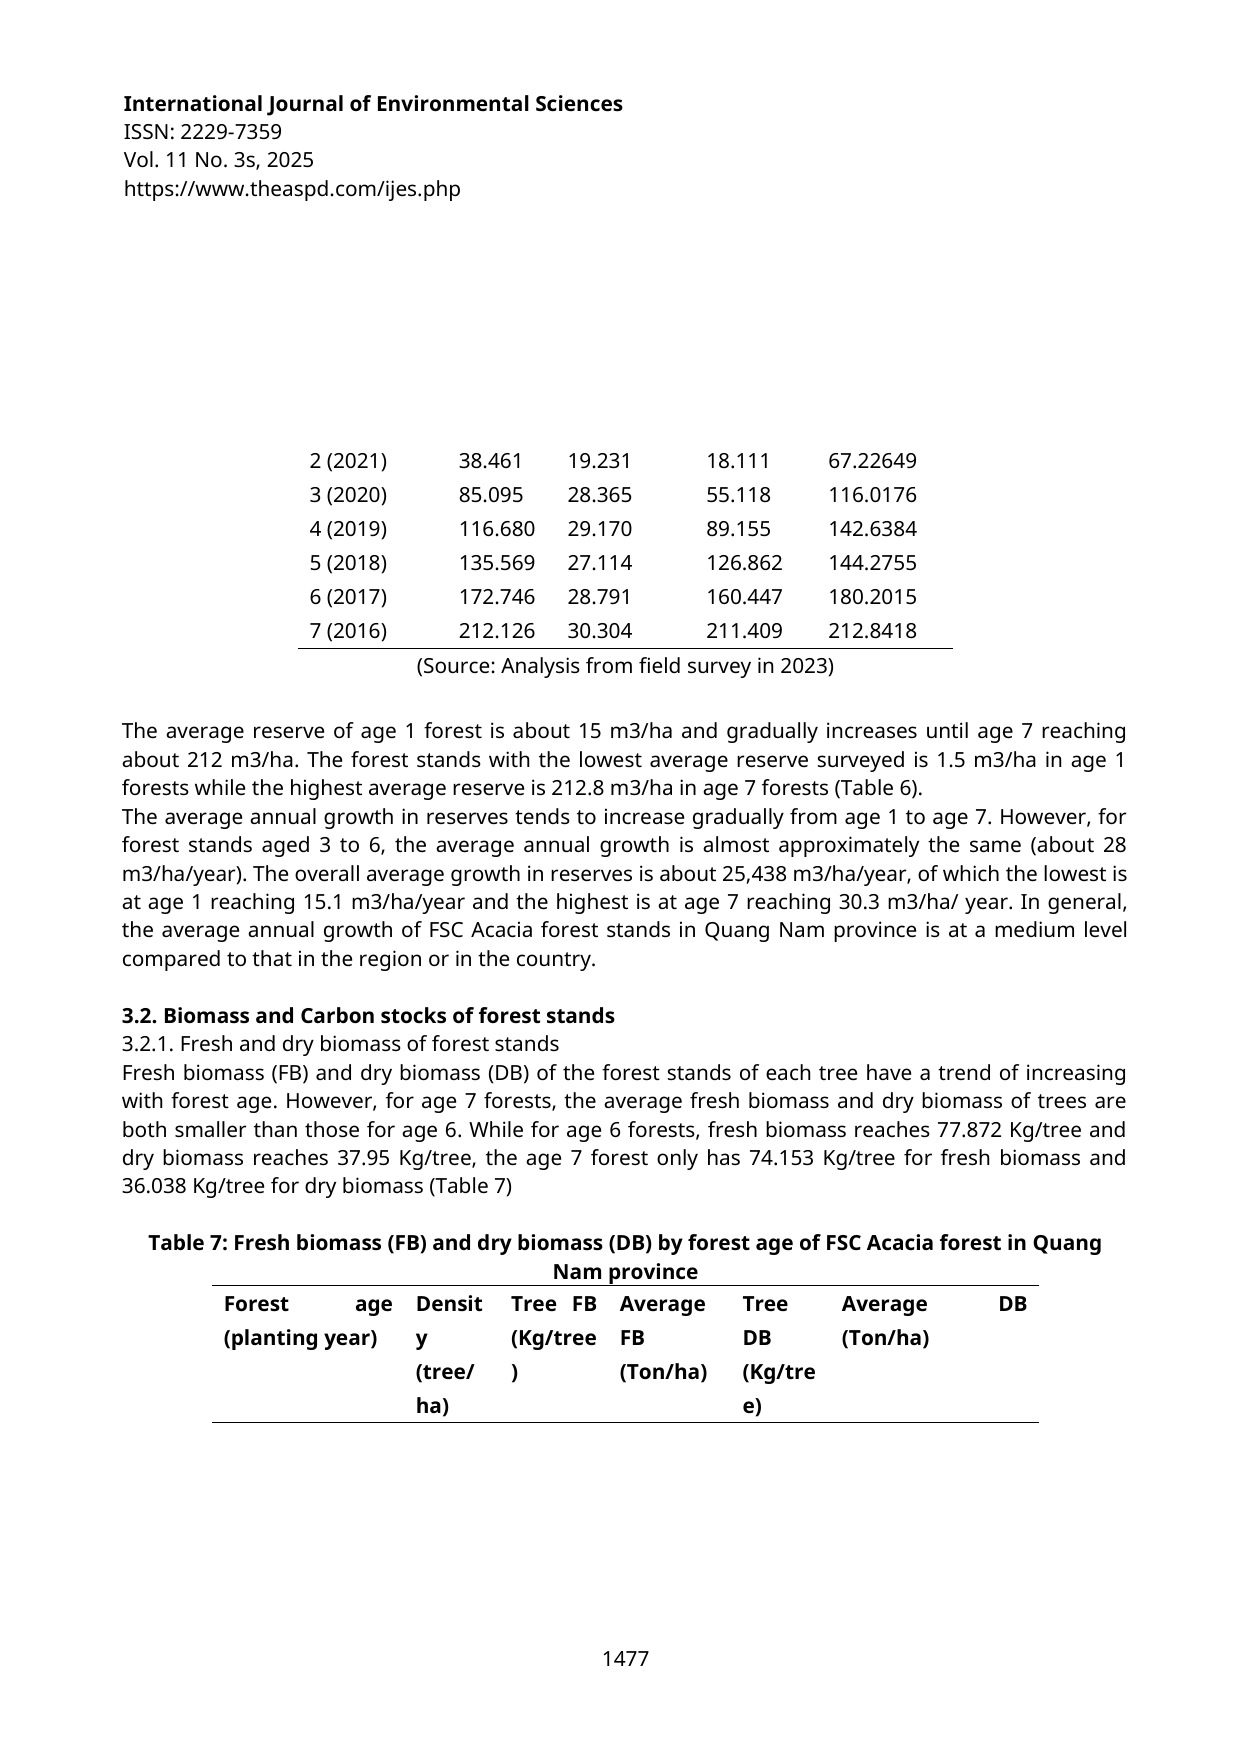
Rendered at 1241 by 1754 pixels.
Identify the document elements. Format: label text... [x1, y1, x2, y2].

table_cell 6 (2017) [298, 580, 447, 614]
table_cell 27.114 [556, 546, 695, 580]
table_cell 30.304 [556, 614, 695, 648]
text The average annual growth in reserves tends to increase gradually from age 1 to age 7. However, for forest stands aged 3 to 6, the average annual growth is almost approximately the same (about 28 m3/ha/year). The overall average growth in reserves is about 25,438 m3/ha/year, of which the lowest is at age 1 reaching 15.1 m3/ha/year and the highest is at age 7 reaching 30.3 m3/ha/ year. In general, the average annual growth of FSC Acacia forest stands in Quang Nam province is at a medium level compared to that in the region or in the country. [122, 802, 1129, 972]
table_cell 180.2015 [817, 580, 953, 614]
table_cell 142.6384 [817, 512, 953, 546]
table_cell 135.569 [447, 546, 556, 580]
table_cell 5 (2018) [298, 546, 447, 580]
table_header Average FB (Ton/ha) [608, 1286, 731, 1422]
subtitle 3.2. Biomass and Carbon stocks of forest stands [122, 1001, 1129, 1029]
subtitle 3.2.1. Fresh and dry biomass of forest stands [122, 1029, 1129, 1058]
table_cell 172.746 [447, 580, 556, 614]
table_cell 28.365 [556, 478, 695, 512]
table_cell 4 (2019) [298, 512, 447, 546]
table_header Tree DB (Kg/tree) [731, 1286, 830, 1422]
table_cell 211.409 [695, 614, 817, 648]
table_cell 2 (2021) [298, 444, 447, 478]
text Fresh biomass (FB) and dry biomass (DB) of the forest stands of each tree have a trend of increasing with forest age. However, for age 7 forests, the average fresh biomass and dry biomass of trees are both smaller than those for age 6. While for age 6 forests, fresh biomass reaches 77.872 Kg/tree and dry biomass reaches 37.95 Kg/tree, the age 7 forest only has 74.153 Kg/tree for fresh biomass and 36.038 Kg/tree for dry biomass (Table 7) [122, 1058, 1129, 1200]
table_cell 116.0176 [817, 478, 953, 512]
table_cell 38.461 [447, 444, 556, 478]
table_cell 212.126 [447, 614, 556, 648]
table_header Tree FB (Kg/tree) [500, 1286, 608, 1422]
table_cell 67.22649 [817, 444, 953, 478]
table_cell 89.155 [695, 512, 817, 546]
text Table 7: Fresh biomass (FB) and dry biomass (DB) by forest age of FSC Acacia forest in Quang Nam province [122, 1228, 1129, 1285]
table_cell 144.2755 [817, 546, 953, 580]
text The average reserve of age 1 forest is about 15 m3/ha and gradually increases until age 7 reaching about 212 m3/ha. The forest stands with the lowest average reserve surveyed is 1.5 m3/ha in age 1 forests while the highest average reserve is 212.8 m3/ha in age 7 forests (Table 6). [122, 717, 1129, 802]
table_cell 29.170 [556, 512, 695, 546]
table_cell 7 (2016) [298, 614, 447, 648]
table_cell 3 (2020) [298, 478, 447, 512]
table_cell 85.095 [447, 478, 556, 512]
text (Source: Analysis from field survey in 2023) [122, 649, 1129, 683]
table_cell 116.680 [447, 512, 556, 546]
table_cell 212.8418 [817, 614, 953, 648]
table_cell 19.231 [556, 444, 695, 478]
table_cell 160.447 [695, 580, 817, 614]
table_cell 28.791 [556, 580, 695, 614]
table_cell 55.118 [695, 478, 817, 512]
table_header Forest age (planting year) [212, 1286, 404, 1422]
table_header Average DB (Ton/ha) [830, 1286, 1038, 1422]
table_header Density (tree/ha) [404, 1286, 499, 1422]
table_cell 18.111 [695, 444, 817, 478]
table_cell 126.862 [695, 546, 817, 580]
